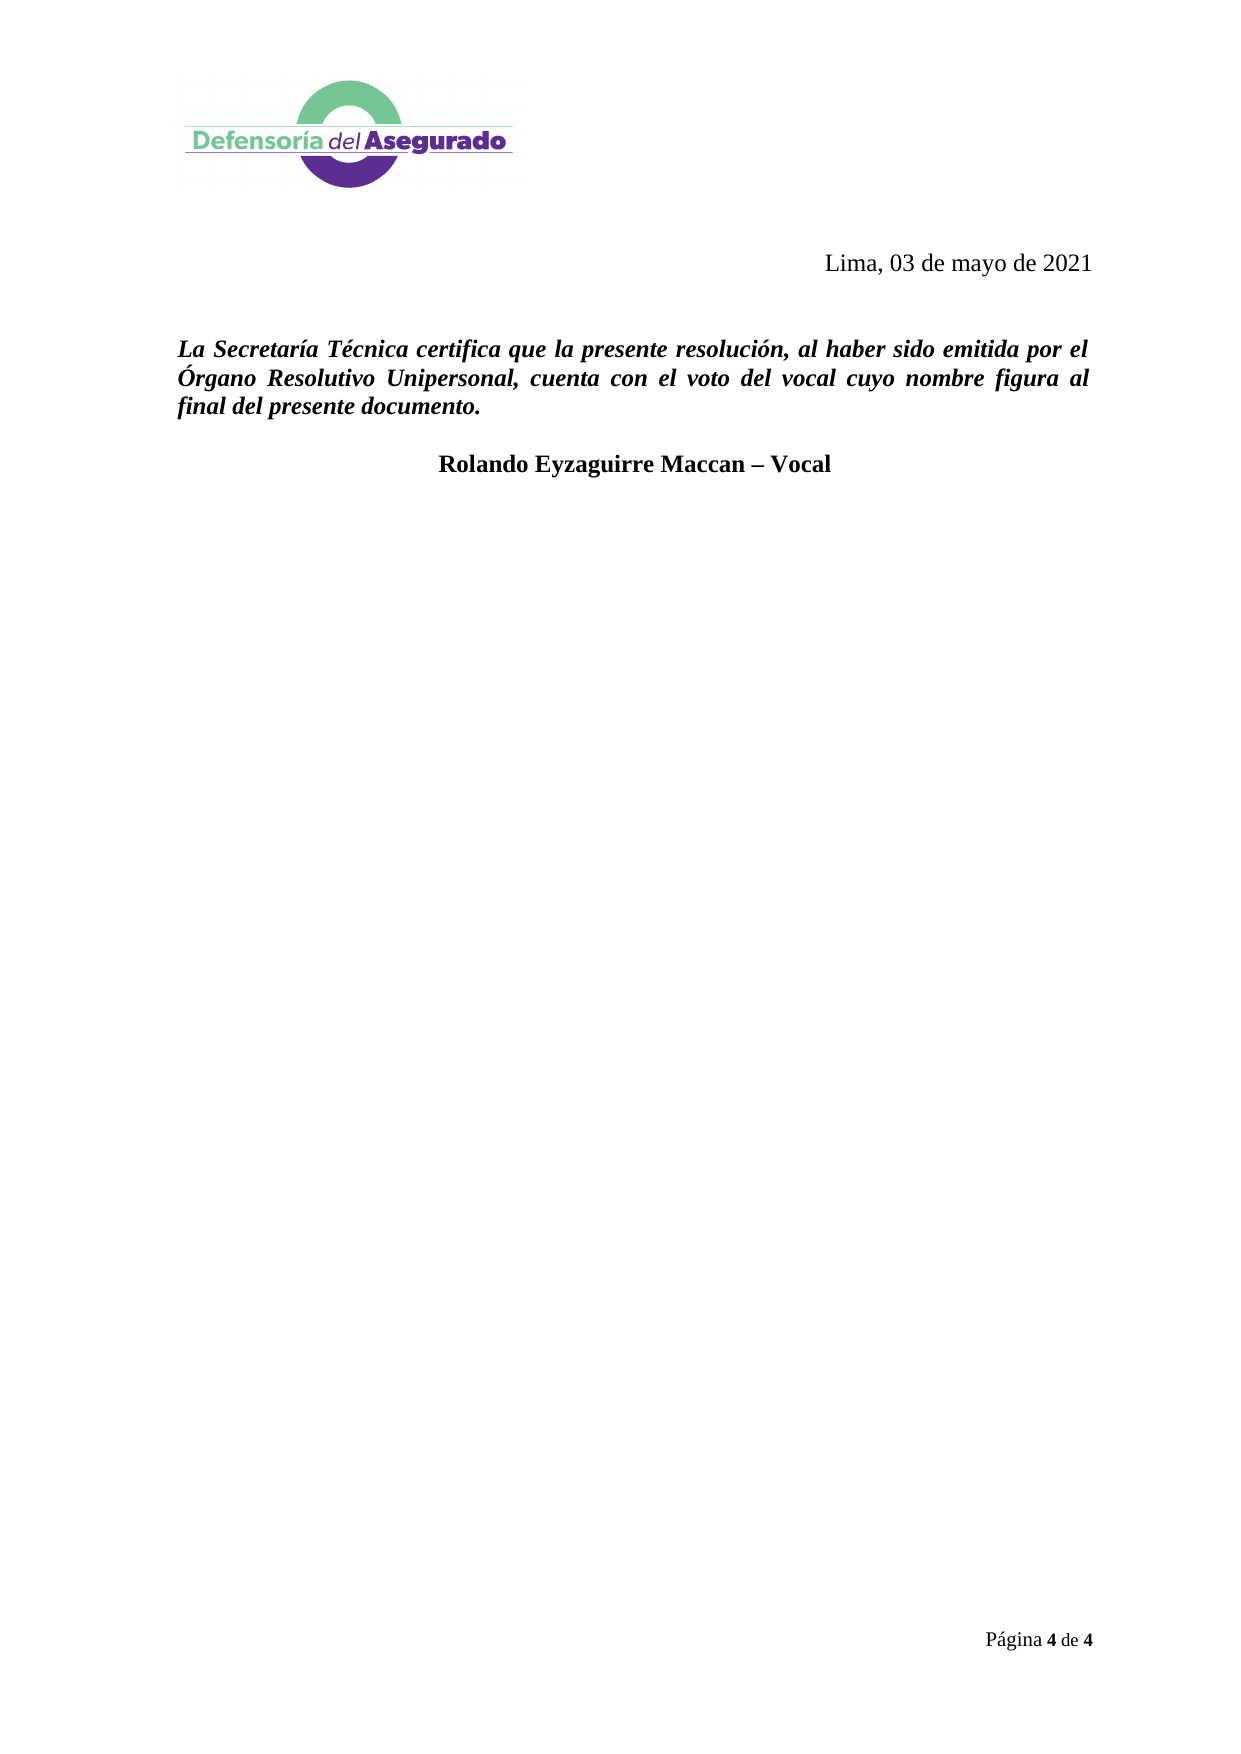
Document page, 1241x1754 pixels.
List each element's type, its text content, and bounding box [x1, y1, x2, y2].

picture [177, 73, 521, 191]
text La Secretaría Técnica certifica que la presente resolución, al haber sido emitida por el Órgano Resolutivo Unipersonal, cuenta con el voto del vocal cuyo nombre figura al final del presente documento. [177, 334, 1092, 420]
text Lima, 03 de mayo de 2021 [177, 248, 1092, 276]
text Rolando Eyzaguirre Maccan – Vocal [177, 449, 1092, 478]
